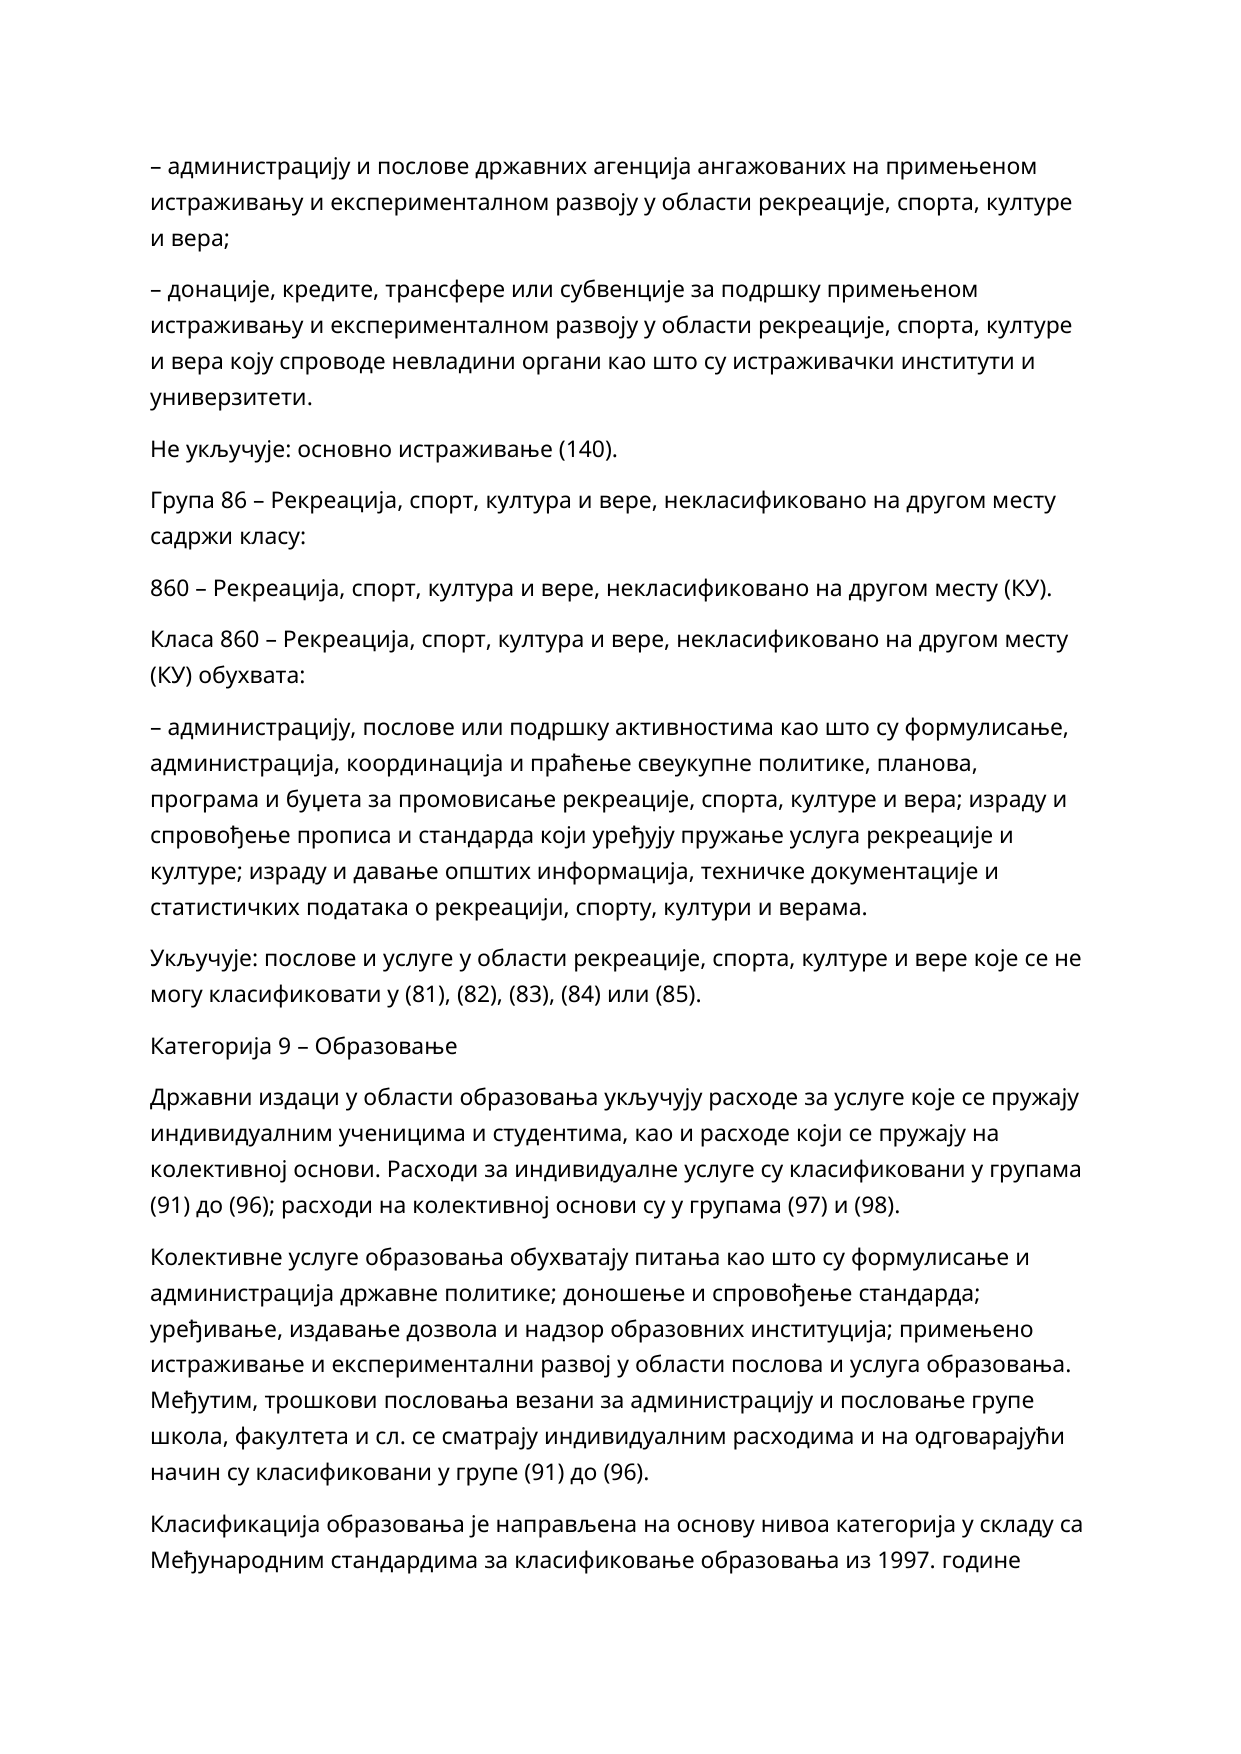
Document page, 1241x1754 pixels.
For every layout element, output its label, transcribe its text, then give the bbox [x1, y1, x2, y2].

text – администрацију, послове или подршку активностима као што су формулисање, администрација, координација и праћење свеукупне политике, планова, програма и буџета за промовисање рекреације, спорта, културе и вера; израду и спровођење прописа и стандарда који уређују пружање услуга рекреације и културе; израду и давање општих информација, техничке документације и статистичких података о рекреацији, спорту, култури и верама. [150, 711, 1090, 922]
text Група 86 – Рекреација, спорт, култура и вере, некласификовано на другом месту садржи класу: [150, 484, 1090, 552]
text – администрацију и послове државних агенција ангажованих на примењеном истраживању и експерименталном развоју у области рекреације, спорта, културе и вера; [150, 150, 1090, 253]
text Класа 860 – Рекреација, спорт, култура и вере, некласификовано на другом месту (КУ) обухвата: [150, 623, 1090, 691]
text Не укључује: основно истраживање (140). [150, 433, 1090, 464]
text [150, 1508, 1090, 1575]
text Државни издаци у области образовања укључују расходе за услуге које се пружају индивидуалним ученицима и студентима, као и расходе који се пружају на колективној основи. Расходи за индивидуалне услуге су класификовани у групама (91) до (96); расходи на колективној основи су у групама (97) и (98). [150, 1081, 1090, 1220]
text 860 – Рекреација, спорт, култура и вере, некласификовано на другом месту (КУ). [150, 572, 1090, 603]
text Укључује: послове и услуге у области рекреације, спорта, културе и вере које се не могу класификовати у (81), (82), (83), (84) или (85). [150, 942, 1090, 1009]
text – донације, кредите, трансфере или субвенције за подршку примењеном истраживању и експерименталном развоју у области рекреације, спорта, културе и вера коју спроводе невладини органи као што су истраживачки институти и универзитети. [150, 273, 1090, 412]
text Колективне услуге образовања обухватају питања као што су формулисање и администрација државне политике; доношење и спровођење стандарда; уређивање, издавање дозвола и надзор образовних институција; примењено истраживање и експериментални развој у области послова и услуга образовања. Међутим, трошкови пословања везани за администрацију и пословање групе школа, факултета и сл. се сматрају индивидуалним расходима и на одговарајући начин су класификовани у групе (91) до (96). [150, 1241, 1090, 1487]
text Категорија 9 – Образовање [150, 1030, 1090, 1061]
